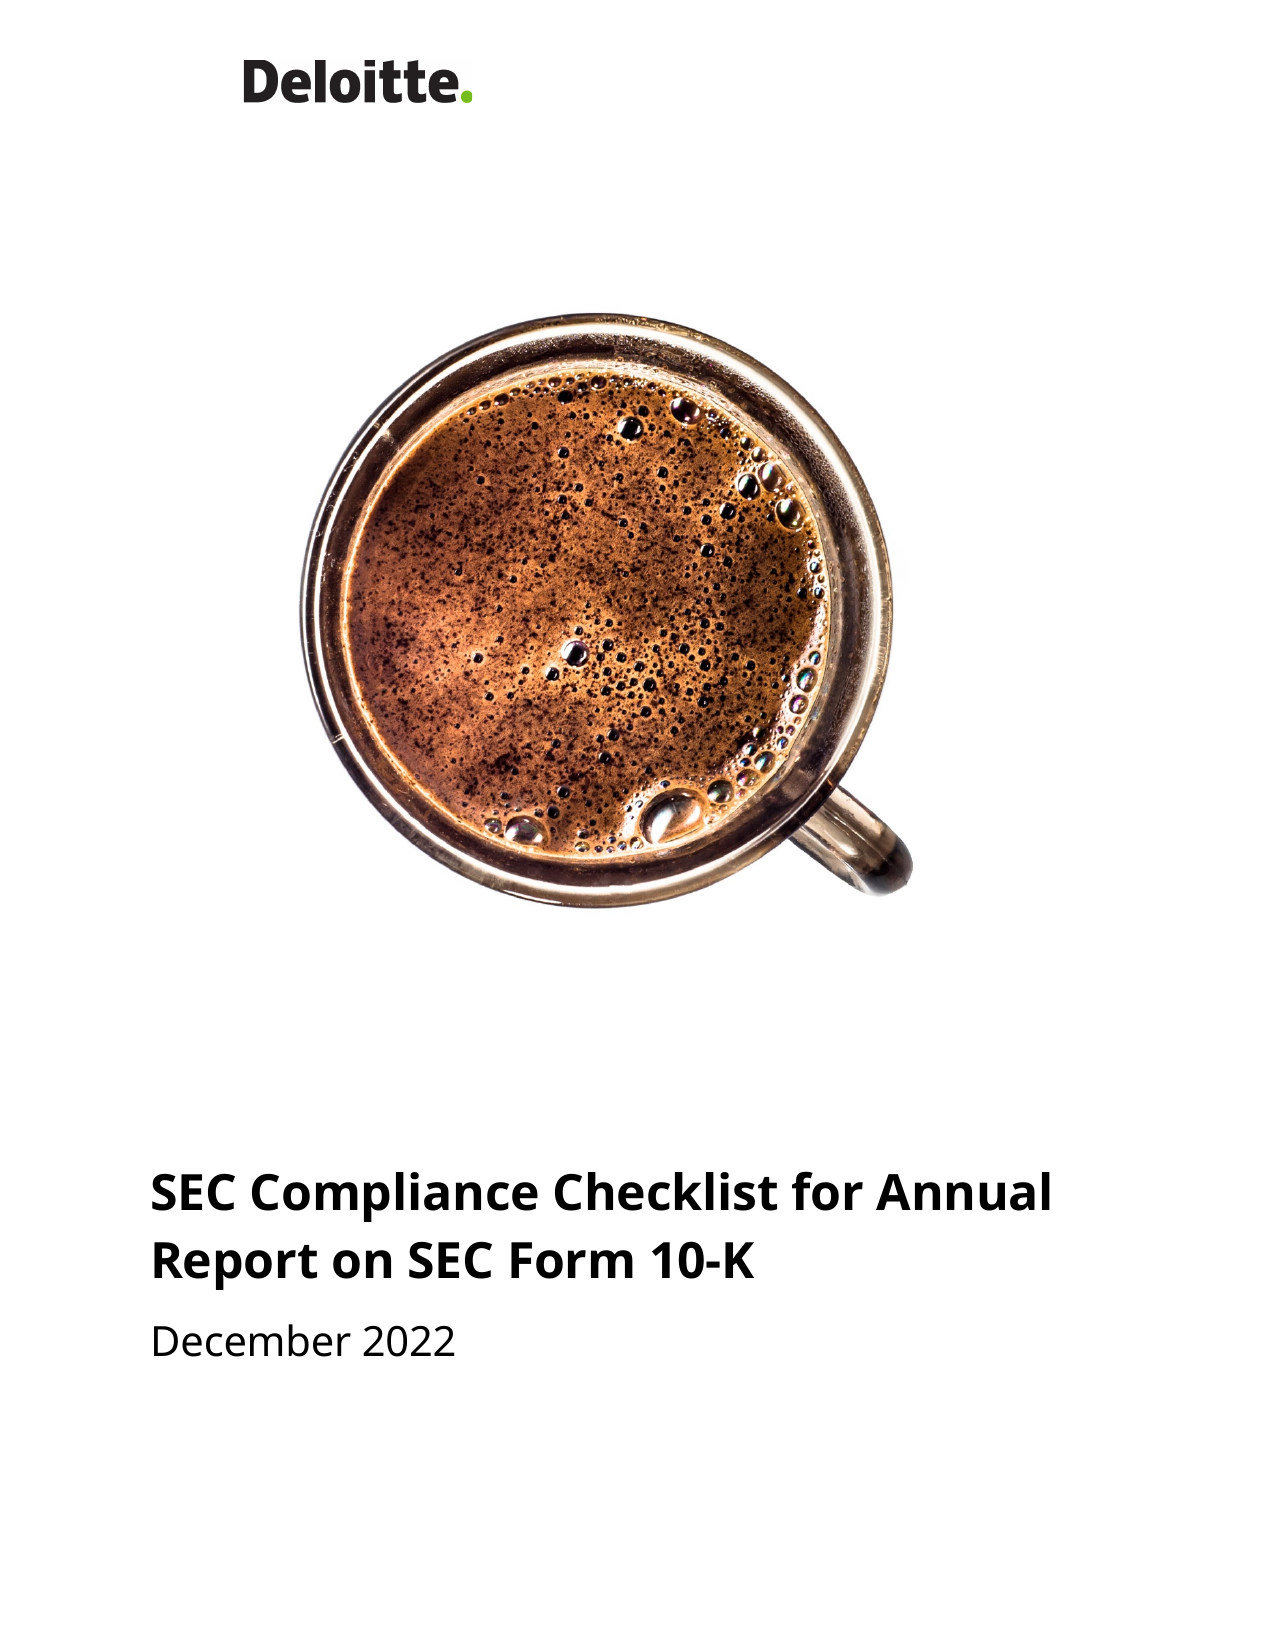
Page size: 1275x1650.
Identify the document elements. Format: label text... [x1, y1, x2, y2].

title December 2022 [150, 1312, 1125, 1369]
picture [150, 163, 1050, 1064]
title SEC Compliance Checklist for Annual Report on SEC Form 10-K [150, 1157, 1125, 1293]
picture [243, 60, 473, 103]
